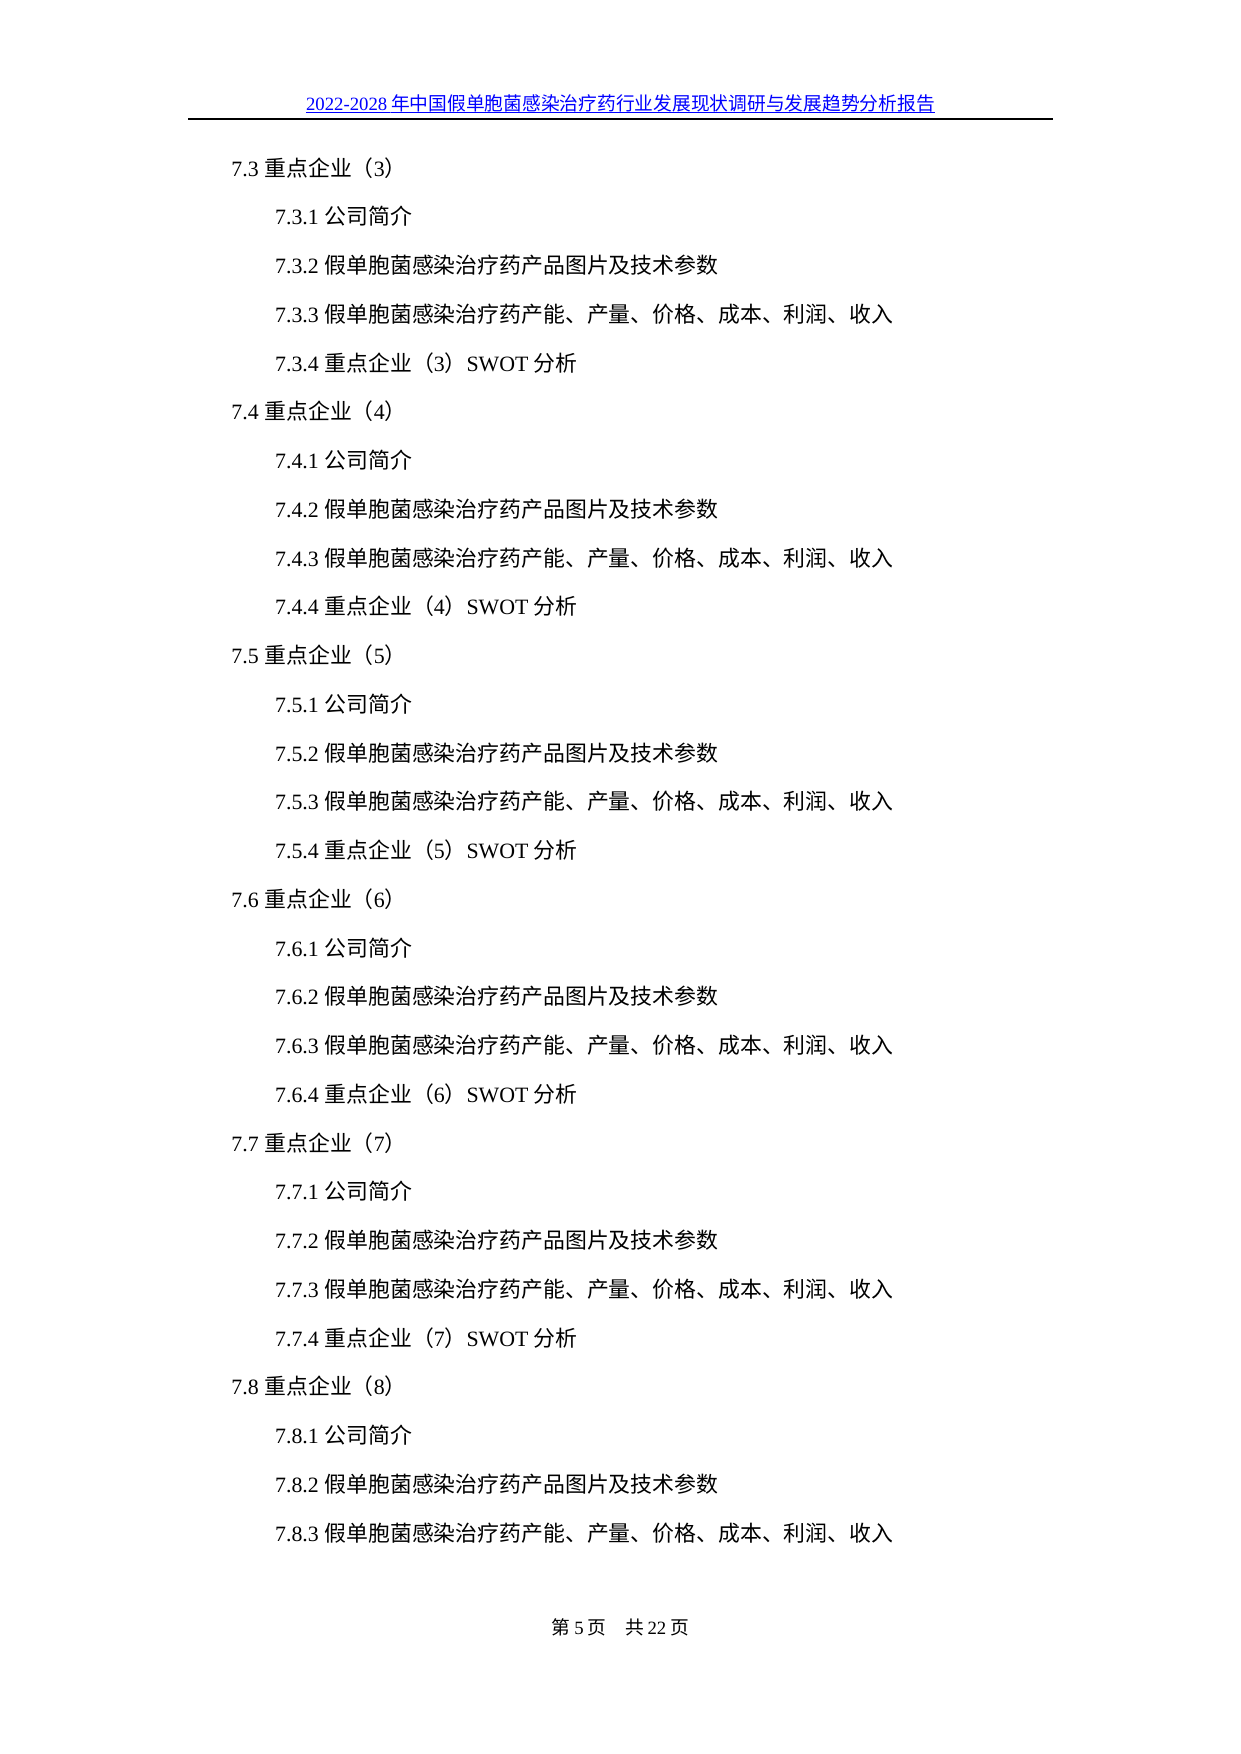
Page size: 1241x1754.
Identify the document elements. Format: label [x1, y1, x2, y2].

text [187, 150, 1053, 1548]
